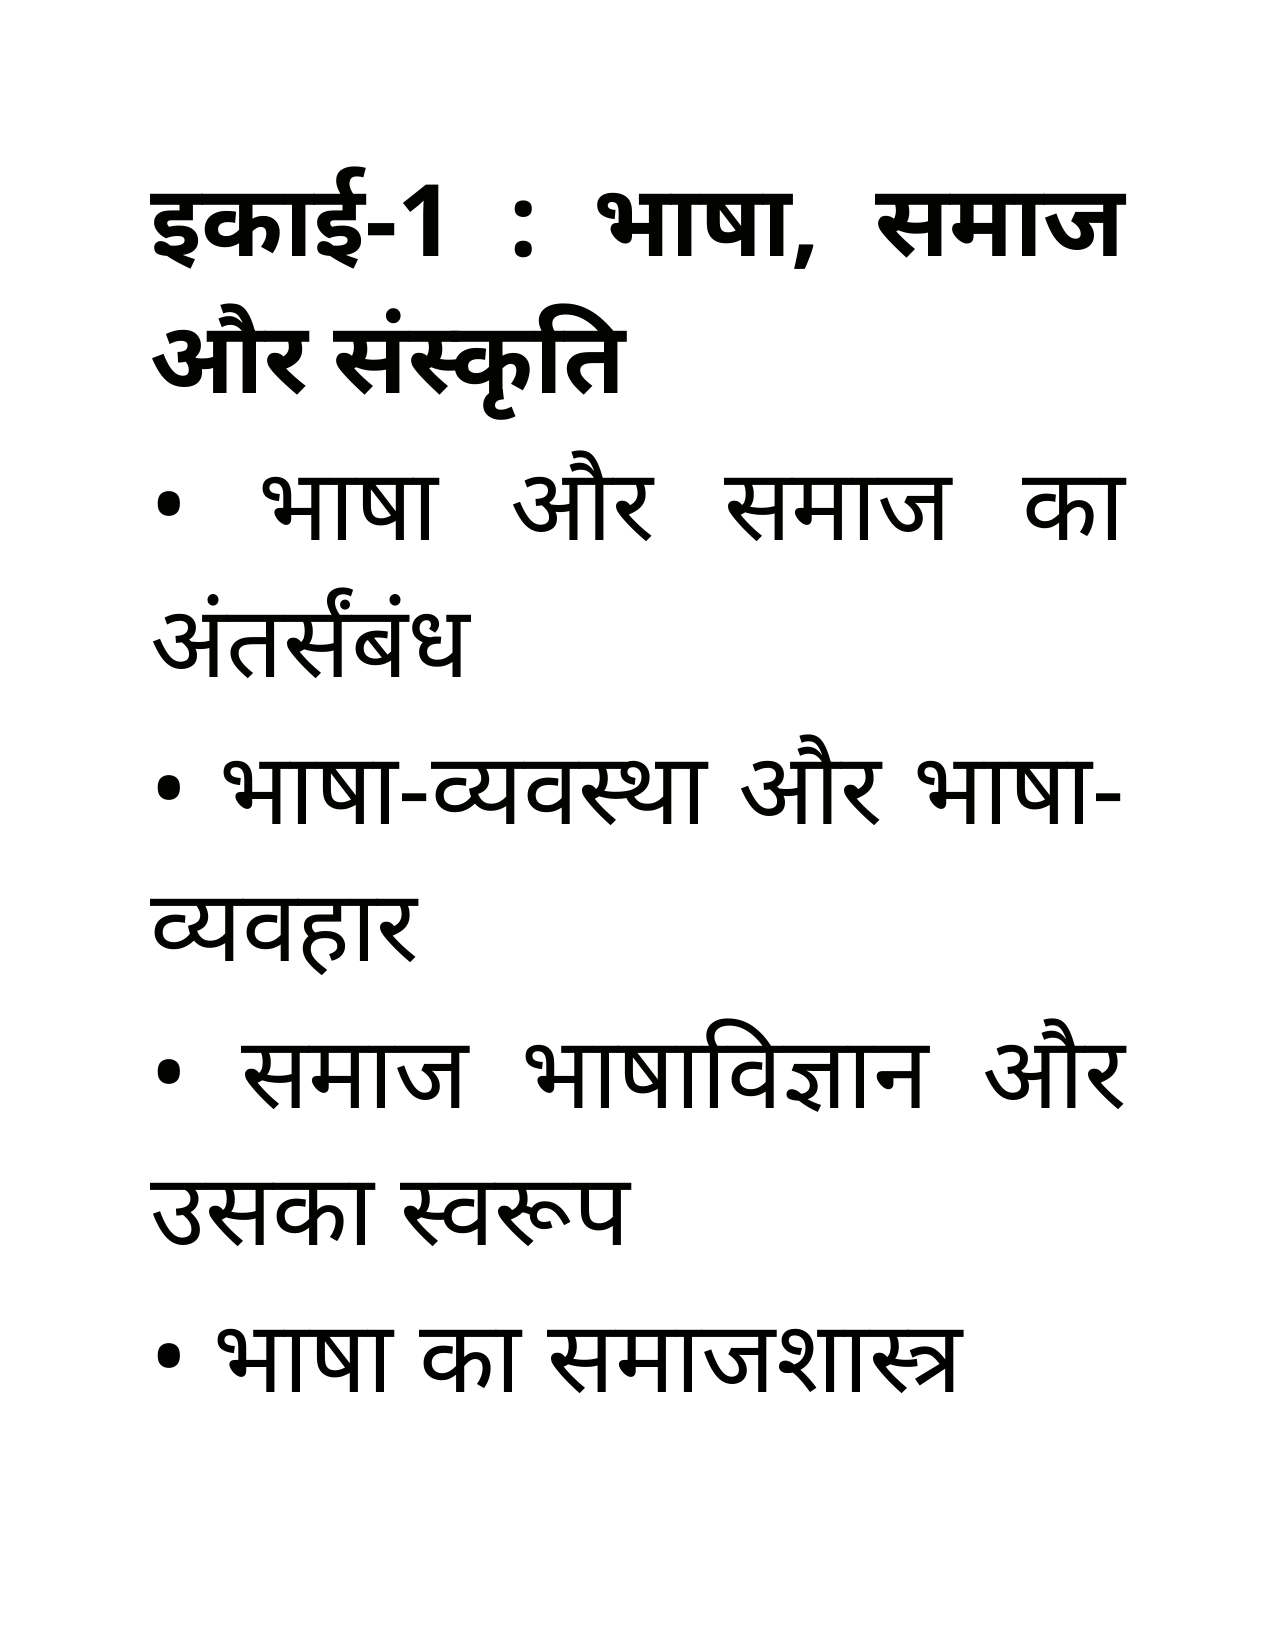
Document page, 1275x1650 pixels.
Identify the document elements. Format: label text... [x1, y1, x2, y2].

text इकाई-1 : भाषा, समाज और संस्कृति [150, 150, 1125, 434]
text • भाषा का समाजशास्त्र [150, 1286, 1125, 1422]
text • भाषा-व्यवस्था और भाषा-व्यवहार [150, 718, 1125, 1002]
text • भाषा और समाज का अंतर्संबंध [150, 434, 1125, 718]
text • समाज भाषाविज्ञान और उसका स्वरूप [150, 1002, 1125, 1286]
